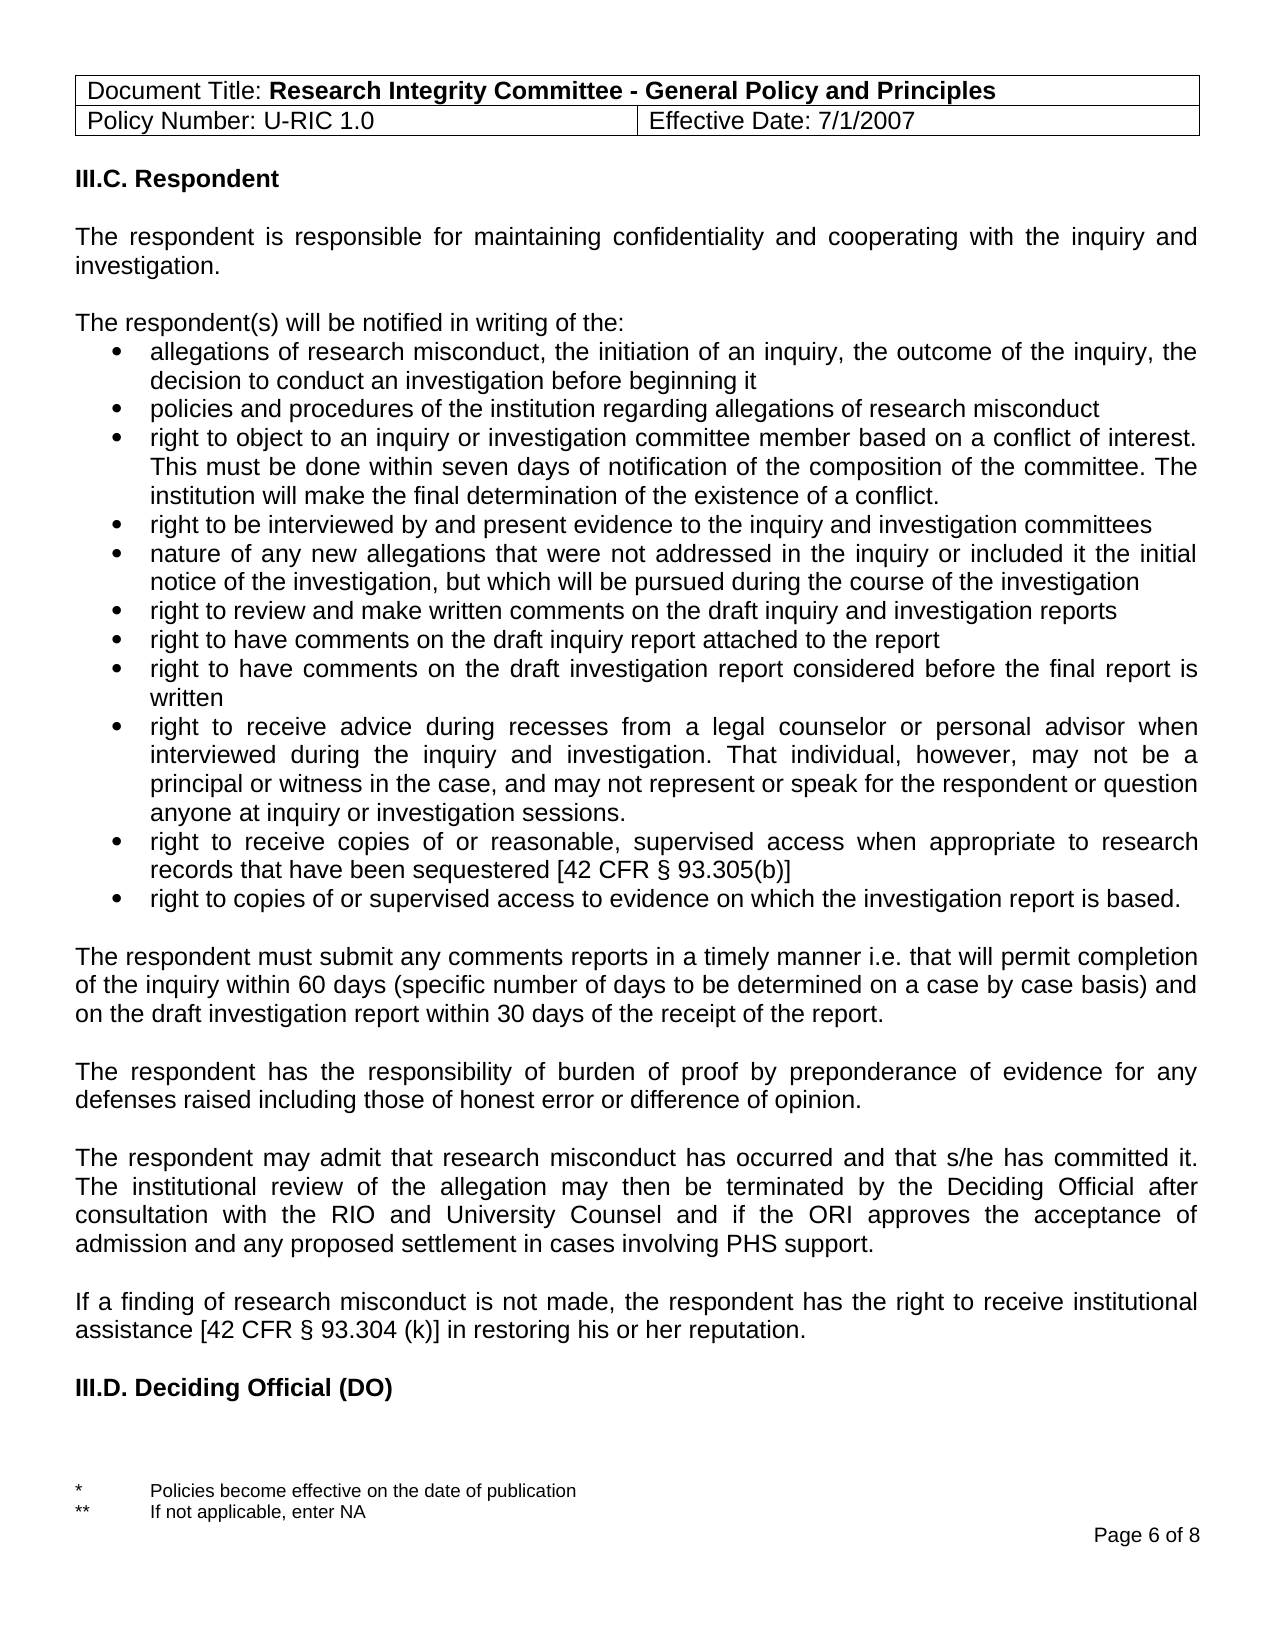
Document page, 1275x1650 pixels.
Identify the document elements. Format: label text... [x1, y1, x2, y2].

list allegations of research misconduct, the initiation of an inquiry, the outcome of the inquiry, the decision to conduct an investigation before beginning it [112, 337, 1200, 394]
text The respondent(s) will be notified in writing of the: [75, 308, 1200, 337]
text The respondent must submit any comments reports in a timely manner i.e. that will permit completion of the inquiry within 60 days (specific number of days to be determined on a case by case basis) and on the draft investigation report within 30 days of the receipt of the report. [75, 942, 1200, 1028]
text III.D. Deciding Official (DO) [75, 1373, 1200, 1402]
list right to receive copies of or reasonable, supervised access when appropriate to research records that have been sequestered [42 CFR § 93.305(b)] [112, 827, 1200, 884]
list right to have comments on the draft inquiry report attached to the report [112, 625, 1200, 654]
list nature of any new allegations that were not addressed in the inquiry or included it the initial notice of the investigation, but which will be pursued during the course of the investigation [112, 538, 1200, 596]
list right to be interviewed by and present evidence to the inquiry and investigation committees [112, 510, 1200, 538]
list right to review and make written comments on the draft inquiry and investigation reports [112, 596, 1200, 625]
text The respondent is responsible for maintaining confidentiality and cooperating with the inquiry and investigation. [75, 222, 1200, 279]
list policies and procedures of the institution regarding allegations of research misconduct [112, 394, 1200, 423]
text III.C. Respondent [75, 164, 1200, 193]
list right to copies of or supervised access to evidence on which the investigation report is based. [112, 884, 1200, 913]
text The respondent may admit that research misconduct has occurred and that s/he has committed it. The institutional review of the allegation may then be terminated by the Deciding Official after consultation with the RIO and University Counsel and if the ORI approves the acceptance of admission and any proposed settlement in cases involving PHS support. [75, 1143, 1200, 1258]
text If a finding of research misconduct is not made, the respondent has the right to receive institutional assistance [42 CFR § 93.304 (k)] in restoring his or her reputation. [75, 1287, 1200, 1344]
text The respondent has the responsibility of burden of proof by preponderance of evidence for any defenses raised including those of honest error or difference of opinion. [75, 1057, 1200, 1114]
list right to have comments on the draft investigation report considered before the final report is written [112, 654, 1200, 711]
list right to receive advice during recesses from a legal counselor or personal advisor when interviewed during the inquiry and investigation. That individual, however, may not be a principal or witness in the case, and may not represent or speak for the respondent or question anyone at inquiry or investigation sessions. [112, 711, 1200, 827]
list right to object to an inquiry or investigation committee member based on a conflict of interest. This must be done within seven days of notification of the composition of the committee. The institution will make the final determination of the existence of a conflict. [112, 423, 1200, 510]
